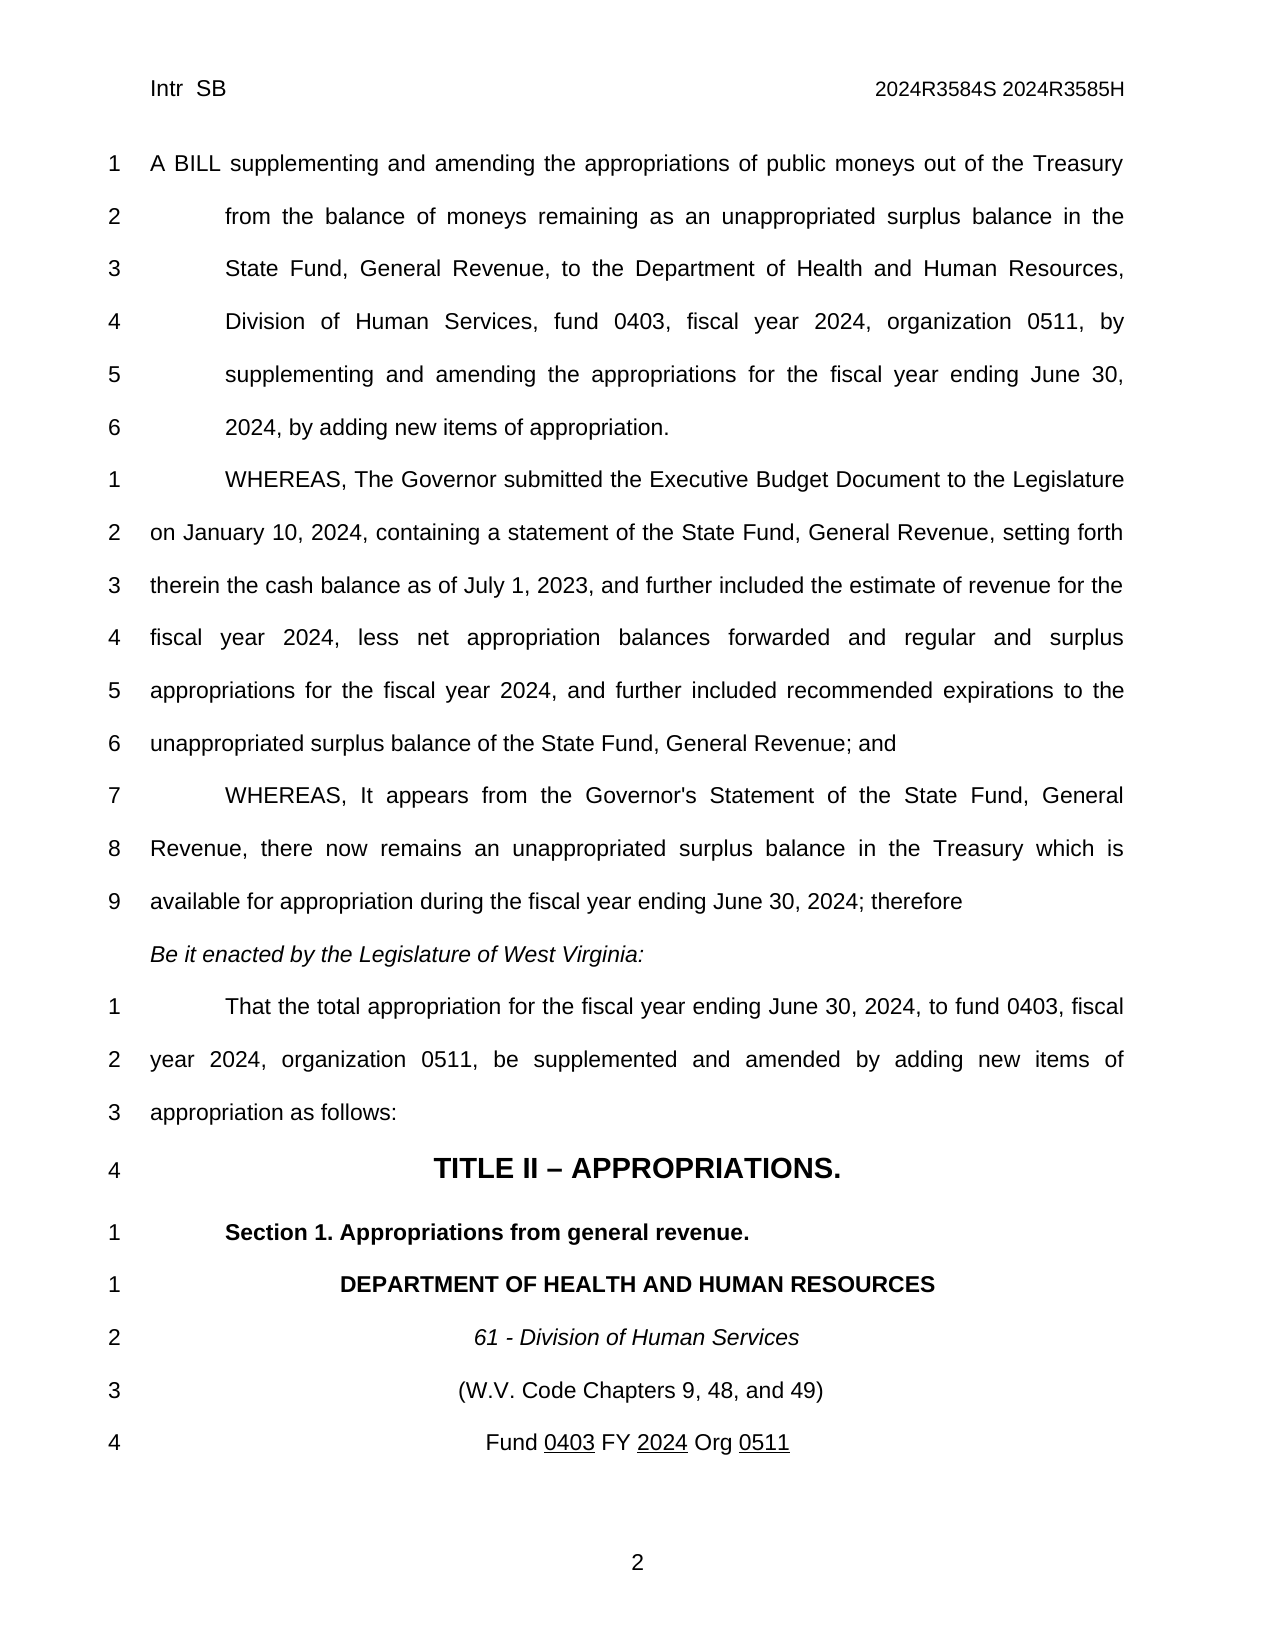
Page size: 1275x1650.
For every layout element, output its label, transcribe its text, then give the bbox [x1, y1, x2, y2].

text WHEREAS, The Governor submitted the Executive Budget Document to the Legislature on January 10, 2024, containing a statement of the State Fund, General Revenue, setting forth therein the cash balance as of July 1, 2023, and further included the estimate of revenue for the fiscal year 2024, less net appropriation balances forwarded and regular and surplus appropriations for the fiscal year 2024, and further included recommended expirations to the unappropriated surplus balance of the State Fund, General Revenue; and [150, 466, 1125, 756]
subtitle Title II – Appropriations. [150, 1151, 1125, 1185]
text DEPARTMENT OF HEALTH AND HUMAN RESOURCES [150, 1271, 1125, 1298]
text Be it enacted by the Legislature of West Virginia: [150, 941, 1125, 967]
subtitle Section 1. Appropriations from general revenue. [225, 1218, 1125, 1245]
text That the total appropriation for the fiscal year ending June 30, 2024, to fund 0403, fiscal year 2024, organization 0511, be supplemented and amended by adding new items of appropriation as follows: [150, 993, 1125, 1125]
text 61 - Division of Human Services [150, 1324, 1125, 1350]
text WHEREAS, It appears from the Governor's Statement of the State Fund, General Revenue, there now remains an unappropriated surplus balance in the Treasury which is available for appropriation during the fiscal year ending June 30, 2024; therefore [150, 782, 1125, 914]
text (W.V. Code Chapters 9, 48, and 49) [150, 1377, 1125, 1403]
title A BILL supplementing and amending the appropriations of public moneys out of the Treasury from the balance of moneys remaining as an unappropriated surplus balance in the State Fund, General Revenue, to the Department of Health and Human Resources, Division of Human Services, fund 0403, fiscal year 2024, organization 0511, by supplementing and amending the appropriations for the fiscal year ending June 30, 2024, by adding new items of appropriation. [150, 150, 1125, 440]
text Fund 0403 FY 2024 Org 0511 [150, 1429, 1125, 1456]
